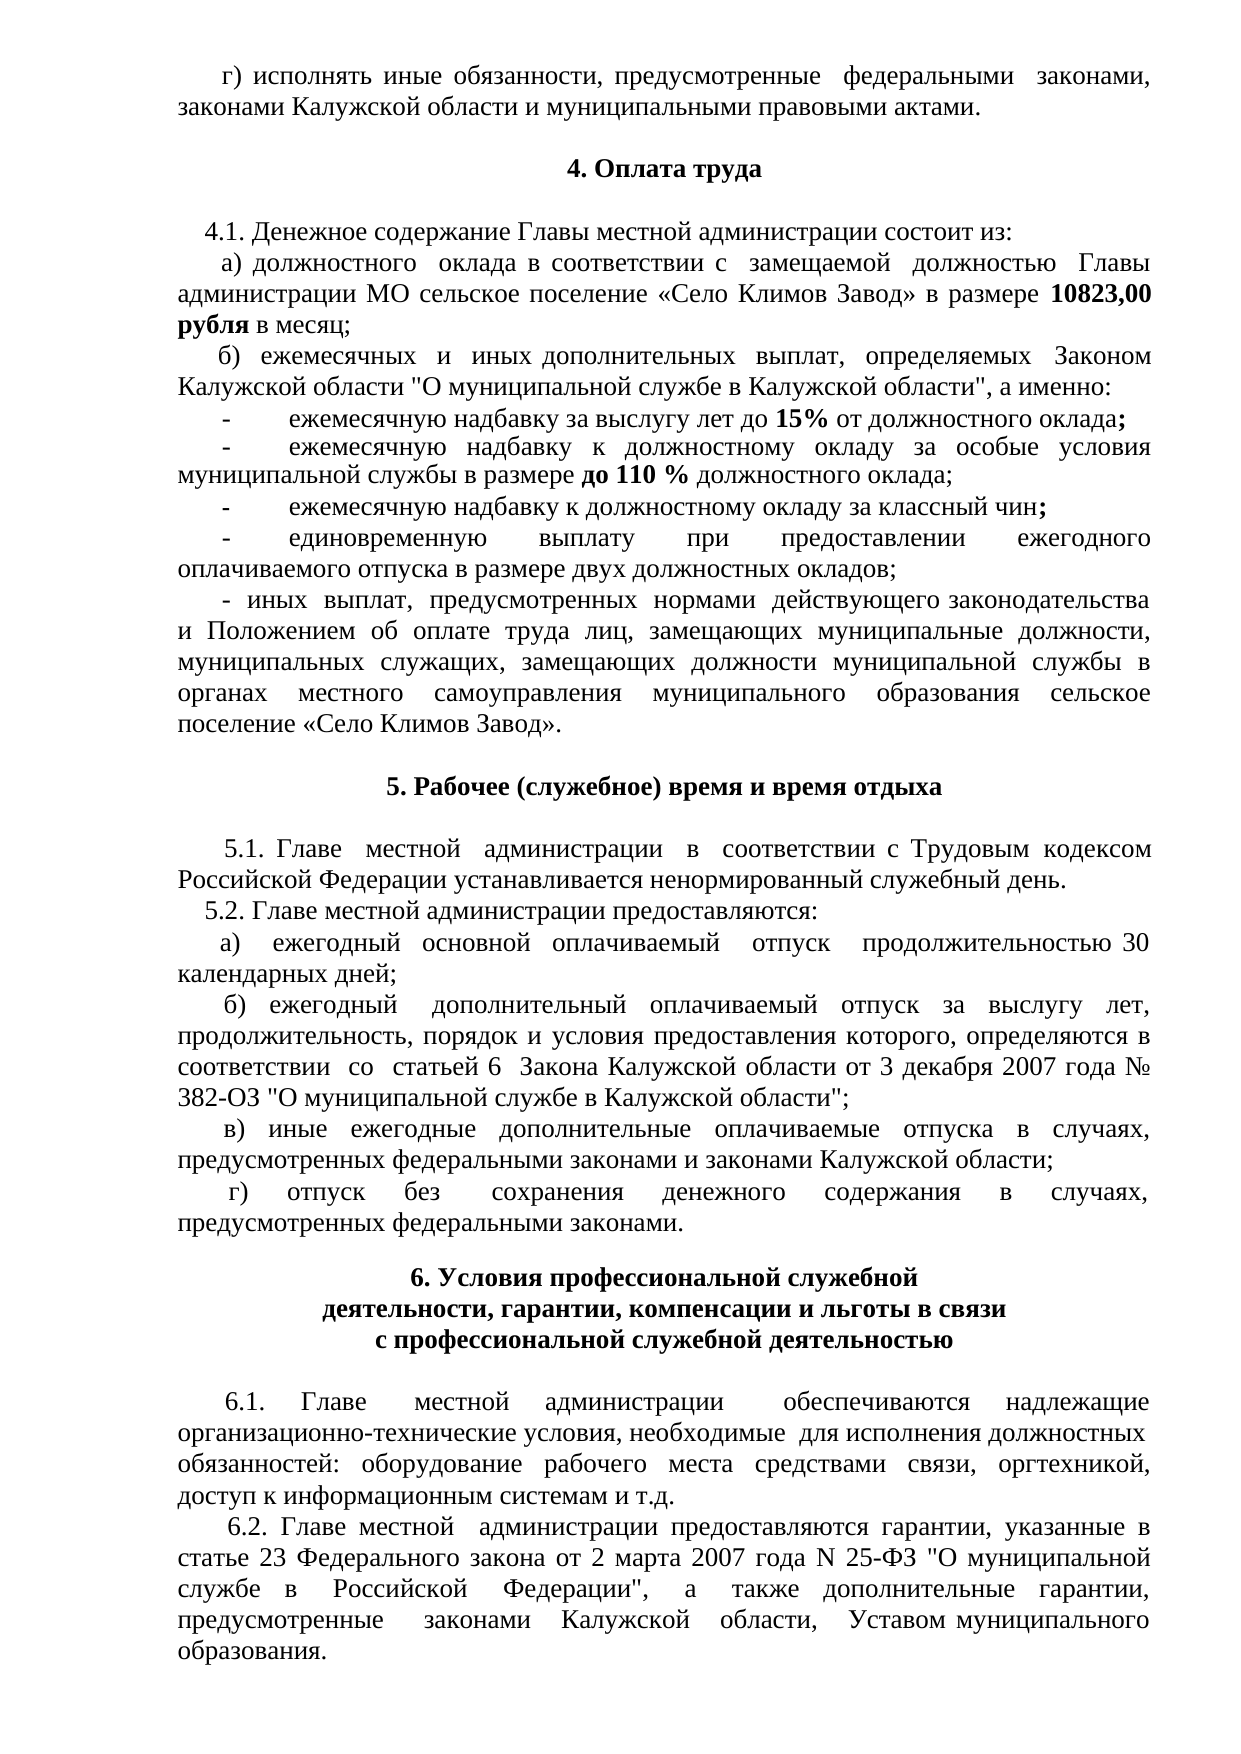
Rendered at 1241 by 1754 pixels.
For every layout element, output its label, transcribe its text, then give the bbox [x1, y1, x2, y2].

text 6. Условия профессиональной служебной [177, 1261, 1152, 1292]
text - иных выплат, предусмотренных нормами действующего законодательства и Положением об оплате труда лиц, замещающих муниципальные должности, муниципальных служащих, замещающих должности муниципальной службы в органах местного самоуправления муниципального образования сельское поселение «Село Климов Завод». [177, 583, 1152, 739]
text б) ежемесячных и иных дополнительных выплат, определяемых Законом Калужской области "О муниципальной службе в Калужской области", а именно: [177, 339, 1152, 402]
text а) ежегодный основной оплачиваемый отпуск продолжительностью 30 календарных дней; [177, 926, 1152, 988]
text с профессиональной служебной деятельностью [177, 1323, 1152, 1354]
text 5. Рабочее (служебное) время и время отдыха [177, 770, 1152, 801]
text обязанностей: оборудование рабочего места средствами связи, оргтехникой, доступ к информационным системам и т.д. [177, 1448, 1152, 1510]
text г) отпуск без сохранения денежного содержания в случаях, предусмотренных федеральными законами. [177, 1175, 1152, 1237]
text в) иные ежегодные дополнительные оплачиваемые отпуска в случаях, предусмотренных федеральными законами и законами Калужской области; [177, 1112, 1152, 1175]
text 5.1. Главе местной администрации в соответствии с Трудовым кодексом Российской Федерации устанавливается ненормированный служебный день. [177, 832, 1152, 894]
text 6.2. Главе местной администрации предоставляются гарантии, указанные в статье 23 Федерального закона от 2 марта 2007 года N 25-ФЗ "О муниципальной службе в Российской Федерации", а также дополнительные гарантии, предусмотренные законами Калужской области, Уставом муниципального образования. [177, 1510, 1152, 1666]
text 5.2. Главе местной администрации предоставляются: [177, 894, 1152, 926]
text 4. Оплата труда [177, 152, 1152, 184]
text а) должностного оклада в соответствии с замещаемой должностью Главы администрации МО сельское поселение «Село Климов Завод» в размере 10823,00 рубля в месяц; [177, 246, 1152, 339]
text г) исполнять иные обязанности, предусмотренные федеральными законами, законами Калужской области и муниципальными правовыми актами. [177, 59, 1152, 121]
list ежемесячную надбавку за выслугу лет до 15% от должностного оклада; [177, 402, 1152, 433]
text 6.1. Главе местной администрации обеспечиваются надлежащие организационно-технические условия, необходимые для исполнения должностных [177, 1385, 1152, 1448]
list ежемесячную надбавку к должностному окладу за классный чин; [177, 489, 1152, 521]
text деятельности, гарантии, компенсации и льготы в связи [177, 1292, 1152, 1323]
list ежемесячную надбавку к должностному окладу за особые условия муниципальной службы в размере до 110 % должностного оклада; [177, 433, 1152, 489]
text 4.1. Денежное содержание Главы местной администрации состоит из: [177, 215, 1152, 246]
text б) ежегодный дополнительный оплачиваемый отпуск за выслугу лет, продолжительность, порядок и условия предоставления которого, определяются в соответствии со статьей 6 Закона Калужской области от 3 декабря 2007 года № 382-ОЗ "О муниципальной службе в Калужской области"; [177, 988, 1152, 1112]
list единовременную выплату при предоставлении ежегодного оплачиваемого отпуска в размере двух должностных окладов; [177, 521, 1152, 583]
